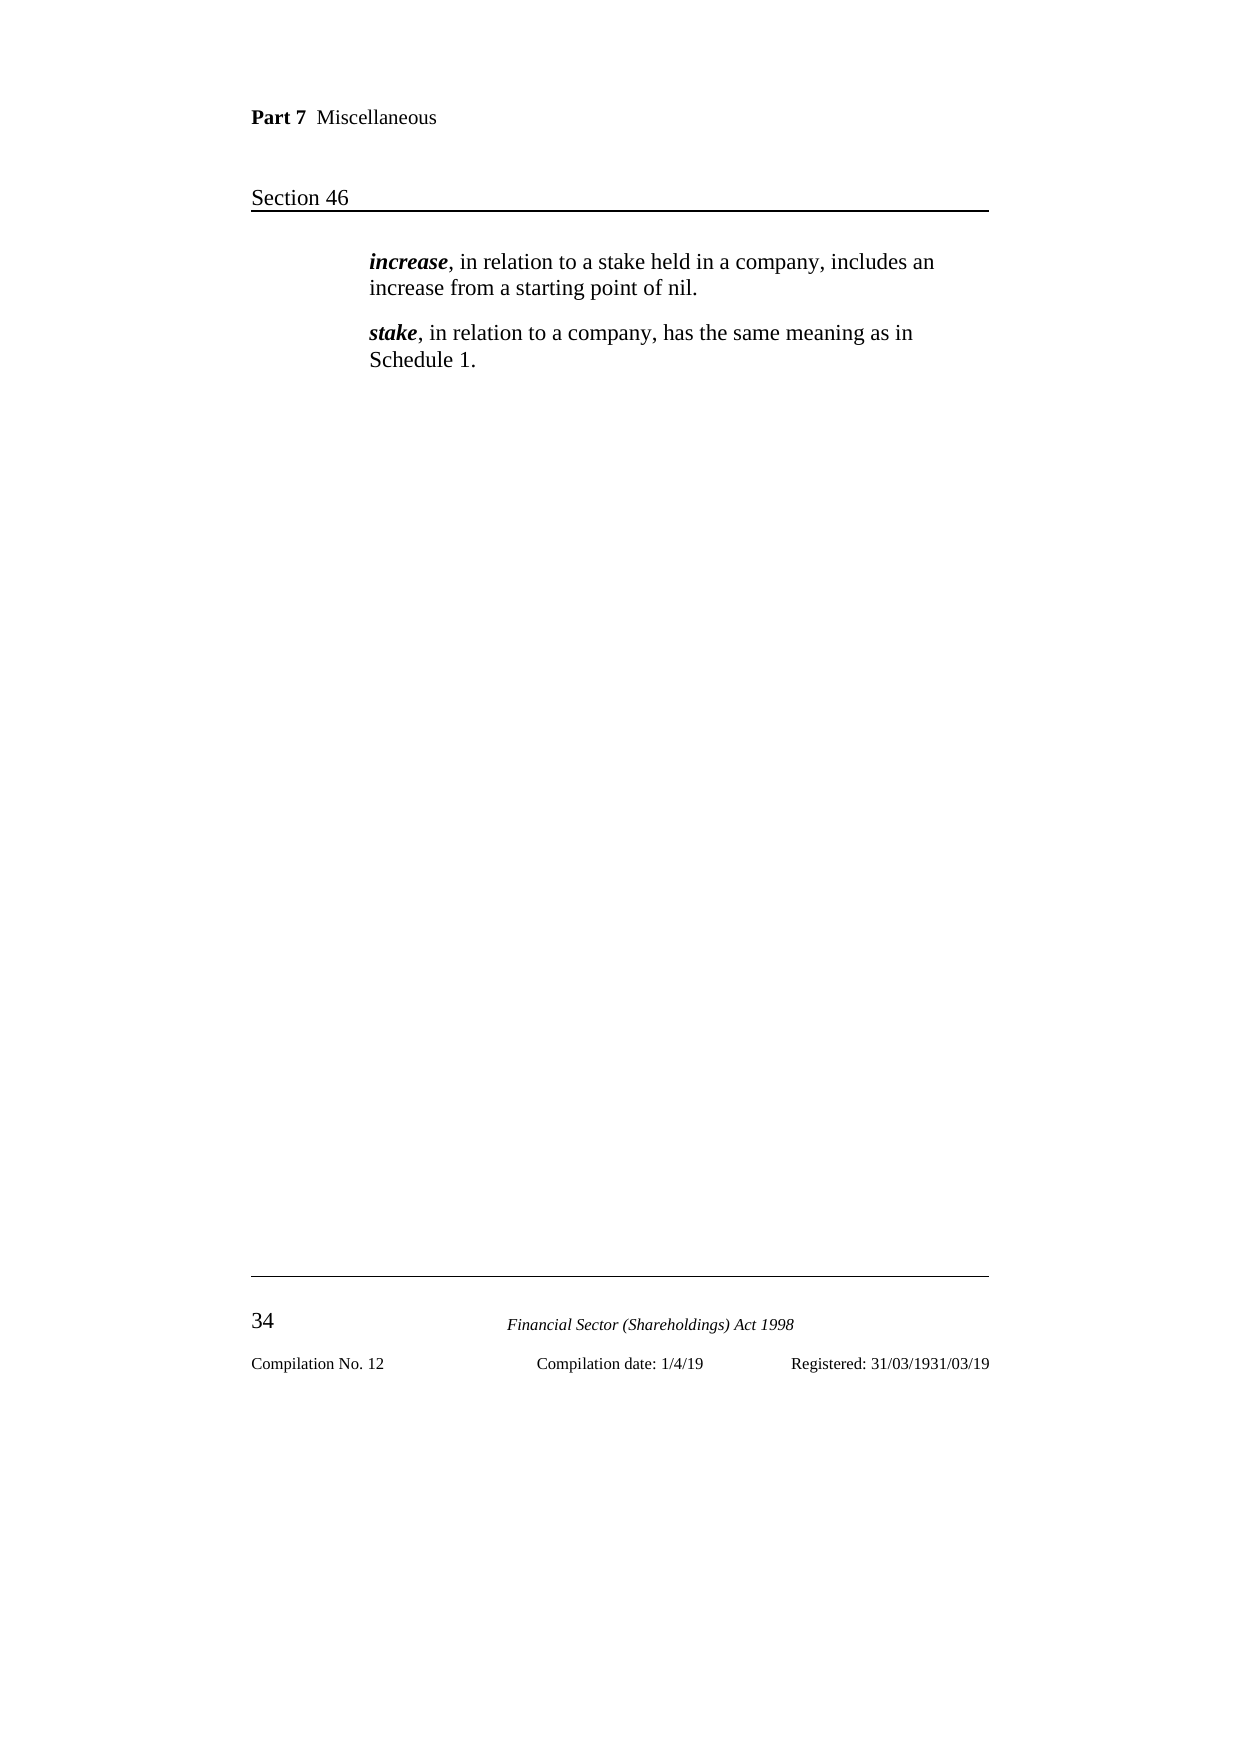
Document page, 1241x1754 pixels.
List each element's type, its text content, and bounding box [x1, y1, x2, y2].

text increase, in relation to a stake held in a company, includes an increase from a starting point of nil. [369, 248, 989, 301]
text stake, in relation to a company, has the same meaning as in Schedule 1. [369, 319, 989, 372]
